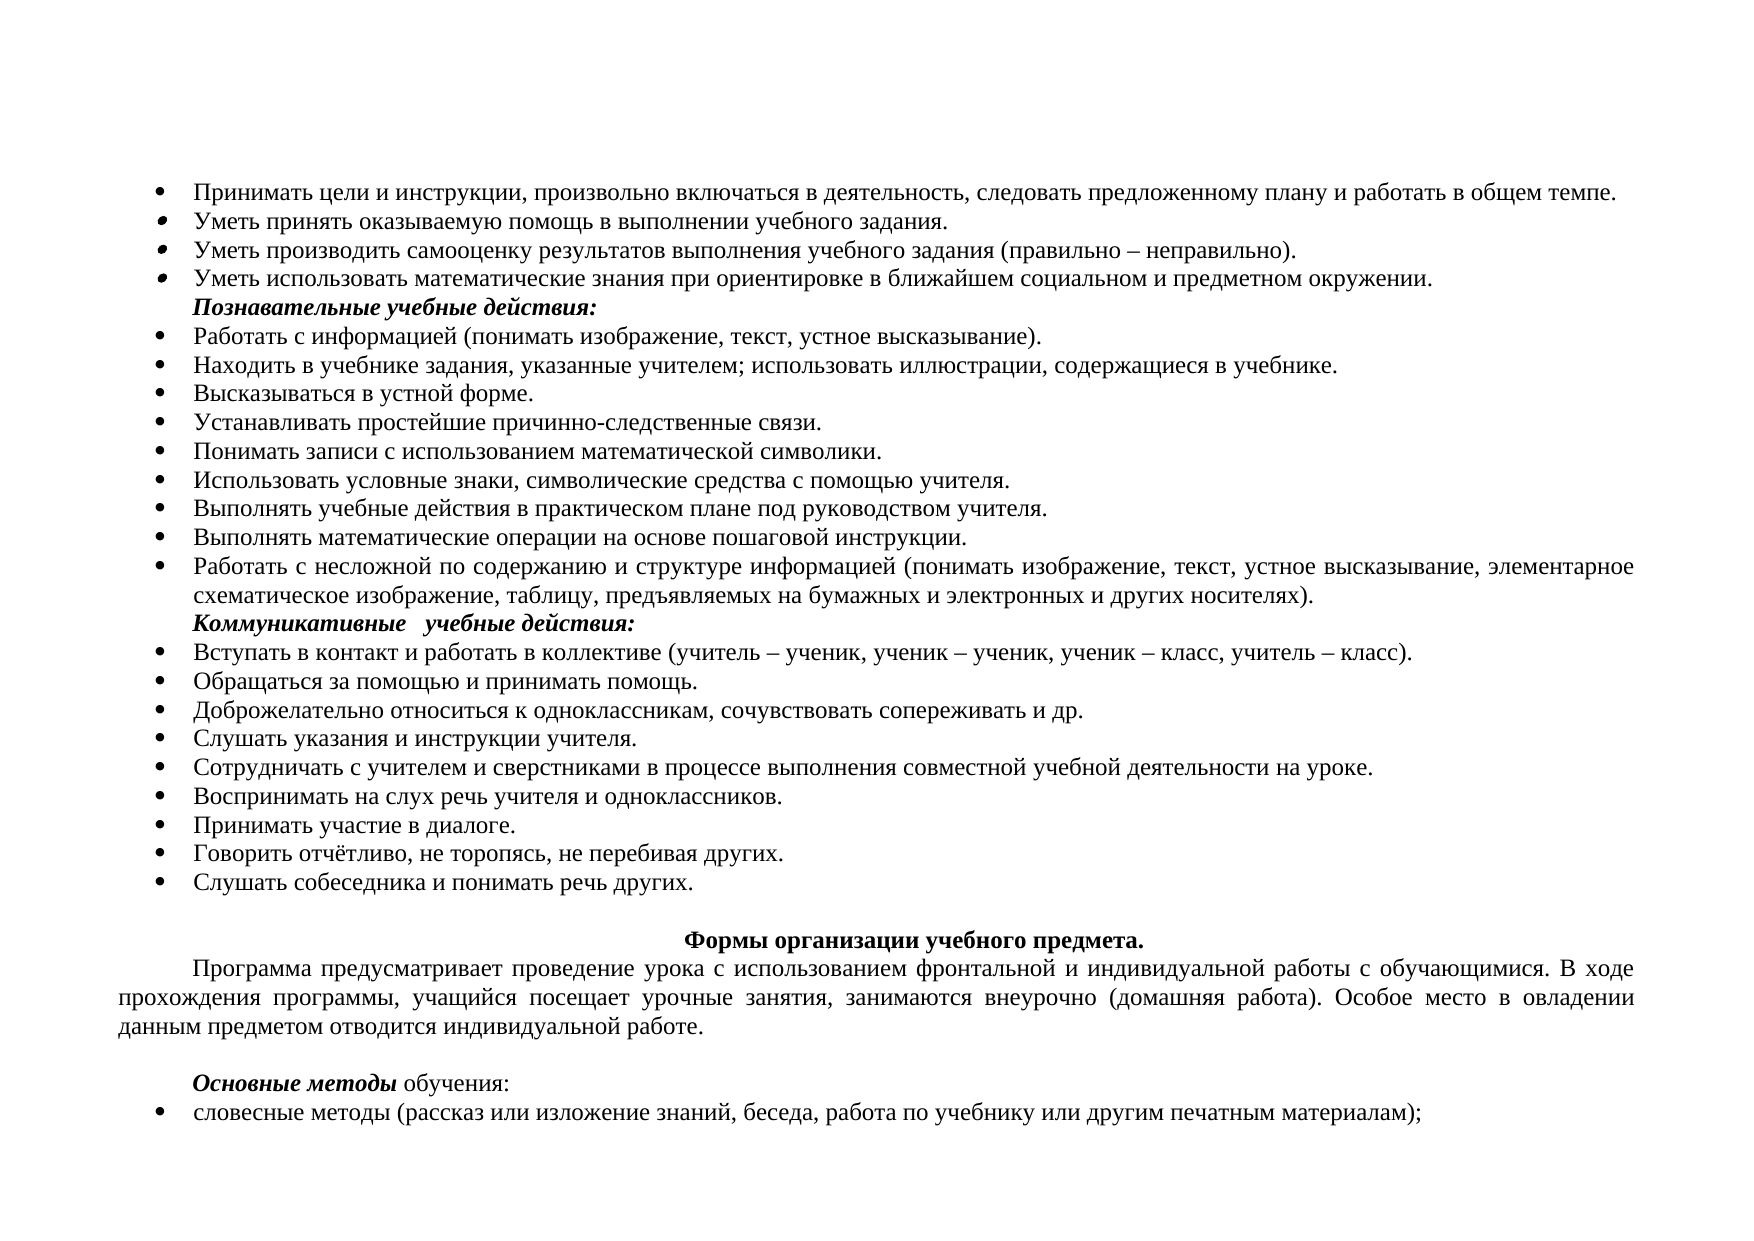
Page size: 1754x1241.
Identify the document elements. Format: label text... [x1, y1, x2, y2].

list Говорить отчётливо, не торопясь, не перебивая других. [156, 838, 1636, 867]
list Обращаться за помощью и принимать помощь. [156, 666, 1636, 695]
text Познавательные учебные действия: [118, 292, 1636, 321]
list Принимать участие в диалоге. [156, 810, 1636, 838]
list Слушать указания и инструкции учителя. [156, 723, 1636, 752]
list Устанавливать простейшие причинно-следственные связи. [156, 407, 1636, 436]
list Высказываться в устной форме. [156, 378, 1636, 407]
list Выполнять математические операции на основе пошаговой инструкции. [156, 522, 1636, 551]
list Сотрудничать с учителем и сверстниками в процессе выполнения совместной учебной деятельности на уроке. [156, 752, 1636, 781]
list Вступать в контакт и работать в коллективе (учитель – ученик, ученик – ученик, ученик – класс, учитель – класс). [156, 637, 1636, 666]
text Формы организации учебного предмета. [118, 925, 1636, 953]
list Уметь принять оказываемую помощь в выполнении учебного задания. [156, 206, 1636, 235]
text Коммуникативные учебные действия: [118, 608, 1636, 637]
list Понимать записи с использованием математической символики. [156, 436, 1636, 465]
list словесные методы (рассказ или изложение знаний, беседа, работа по учебнику или другим печатным материалам); [156, 1097, 1636, 1126]
list Принимать цели и инструкции, произвольно включаться в деятельность, следовать предложенному плану и работать в общем темпе. [156, 177, 1636, 206]
list Использовать условные знаки, символические средства с помощью учителя. [156, 465, 1636, 493]
list Уметь производить самооценку результатов выполнения учебного задания (правильно – неправильно). [156, 235, 1636, 263]
list Работать с информацией (понимать изображение, текст, устное высказывание). [156, 321, 1636, 350]
list Слушать собеседника и понимать речь других. [156, 867, 1636, 896]
list Уметь использовать математические знания при ориентировке в ближайшем социальном и предметном окружении. [156, 263, 1636, 292]
list Выполнять учебные действия в практическом плане под руководством учителя. [156, 493, 1636, 522]
list Находить в учебнике задания, указанные учителем; использовать иллюстрации, содержащиеся в учебнике. [156, 350, 1636, 378]
list Воспринимать на слух речь учителя и одноклассников. [156, 781, 1636, 810]
list Работать с несложной по содержанию и структуре информацией (понимать изображение, текст, устное высказывание, элементарное схематическое изображение, таблицу, предъявляемых на бумажных и электронных и других носителях). [156, 551, 1636, 608]
text Программа предусматривает проведение урока с использованием фронтальной и индивидуальной работы с обучающимися. В ходе прохождения программы, учащийся посещает урочные занятия, занимаются внеурочно (домашняя работа). Особое место в овладении данным предметом отводится индивидуальной работе. [118, 953, 1636, 1040]
list Доброжелательно относиться к одноклассникам, сочувствовать сопереживать и др. [156, 695, 1636, 723]
text Основные методы обучения: [118, 1068, 1636, 1097]
